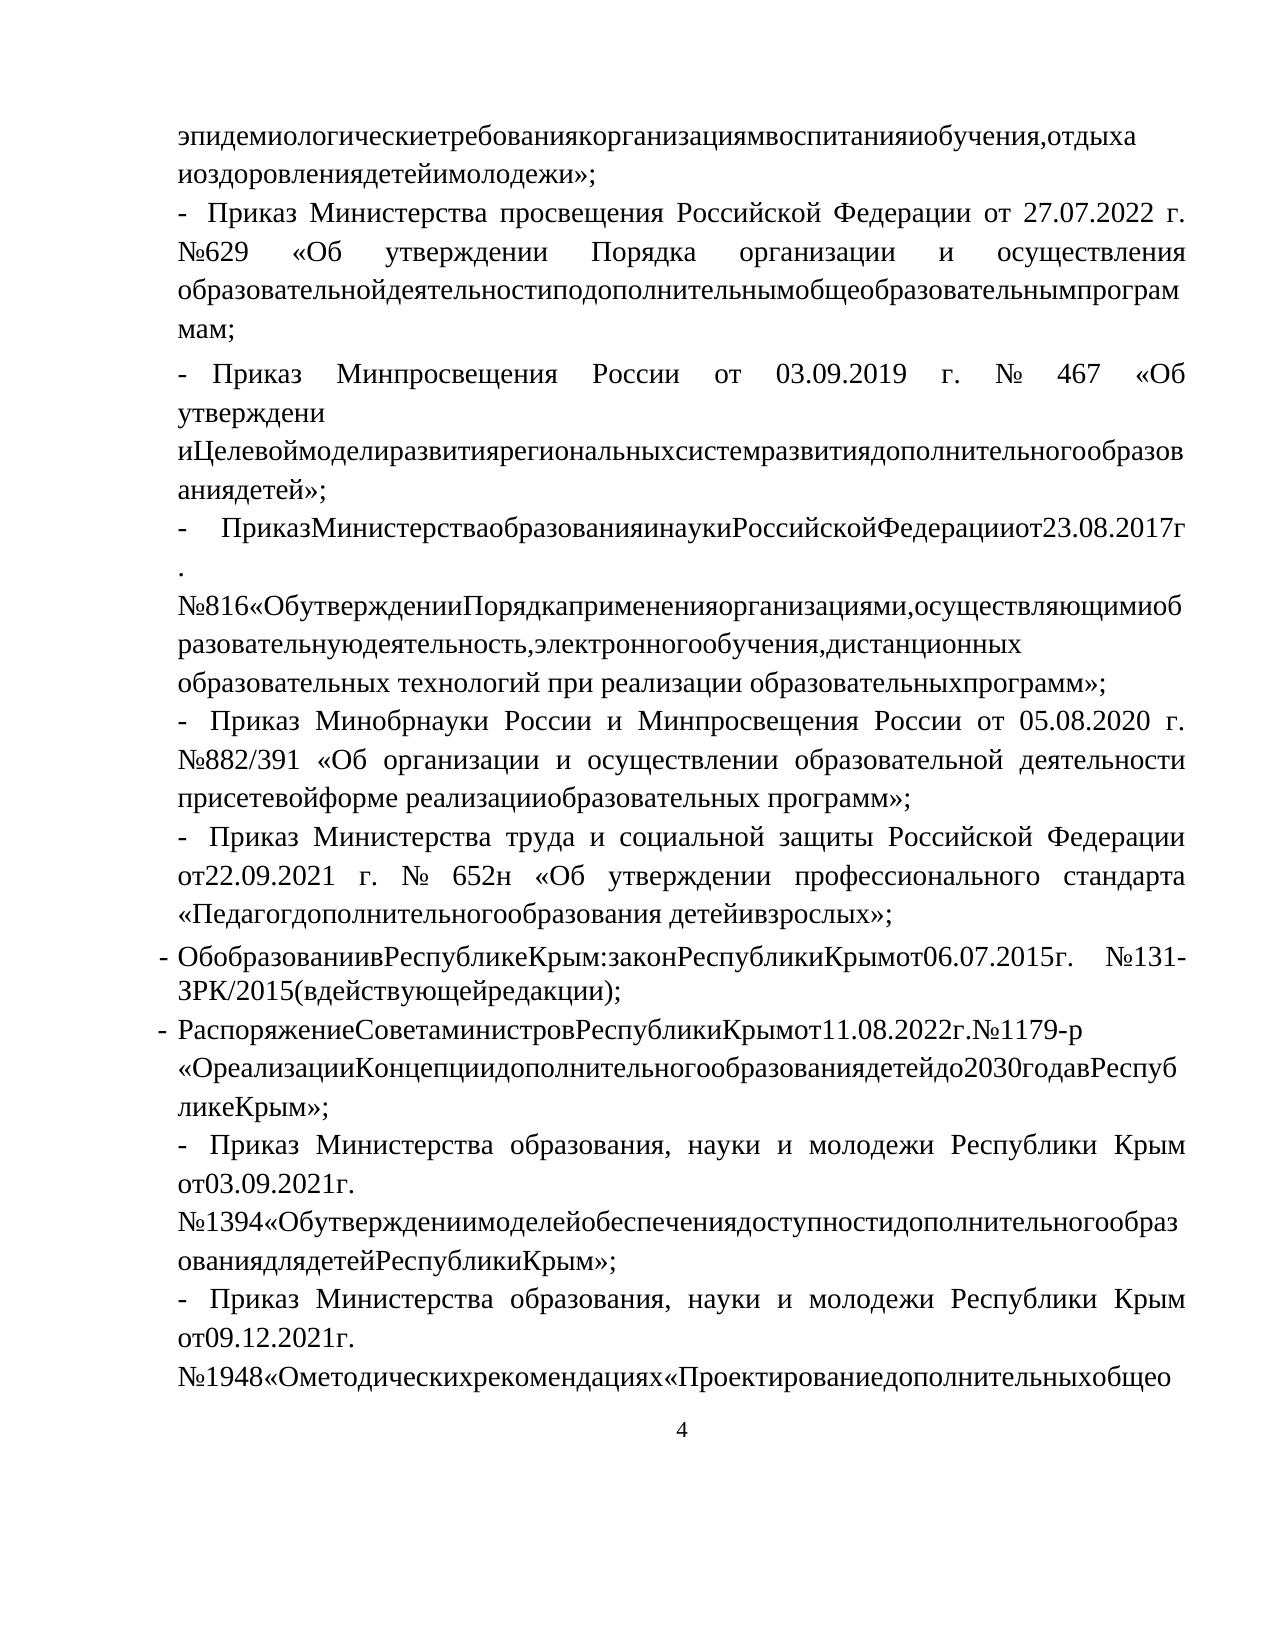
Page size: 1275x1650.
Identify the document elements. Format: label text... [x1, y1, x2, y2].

list Приказ Минпросвещения России от 03.09.2019 г. № 467 «Об утвержденииЦелевоймоделиразвитиярегиональныхсистемразвитиядополнительногообразованиядетей»; [177, 356, 1186, 506]
list Приказ Министерства просвещения Российской Федерации от 27.07.2022 г. №629 «Об утверждении Порядка организации и осуществления образовательнойдеятельностиподополнительнымобщеобразовательнымпрограммам; [177, 195, 1186, 344]
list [177, 118, 1186, 190]
list Приказ Министерства труда и социальной защиты Российской Федерации от22.09.2021 г. № 652н «Об утверждении профессионального стандарта «Педагогдополнительногообразования детейивзрослых»; [177, 819, 1186, 930]
list Приказ Минобрнауки России и Минпросвещения России от 05.08.2020 г. №882/391 «Об организации и осуществлении образовательной деятельности присетевойформе реализацииобразовательных программ»; [177, 703, 1186, 814]
list ОбобразованиивРеспубликеКрым:законРеспубликиКрымот06.07.2015г. №131-ЗРК/2015(вдействующейредакции); [159, 940, 1186, 1007]
list ПриказМинистерстваобразованияинаукиРоссийскойФедерацииот23.08.2017г.№816«ОбутвержденииПорядкапримененияорганизациями,осуществляющимиобразовательнуюдеятельность,электронногообучения,дистанционных образовательных технологий при реализации образовательныхпрограмм»; [177, 511, 1186, 698]
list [177, 1282, 1186, 1392]
list Приказ Министерства образования, науки и молодежи Республики Крым от03.09.2021г.№1394«ОбутверждениимоделейобеспечениядоступностидополнительногообразованиядлядетейРеспубликиКрым»; [177, 1127, 1186, 1277]
list РаспоряжениеСоветаминистровРеспубликиКрымот11.08.2022г.№1179-р «ОреализацииКонцепциидополнительногообразованиядетейдо2030годавРеспубликеКрым»; [157, 1012, 1186, 1122]
